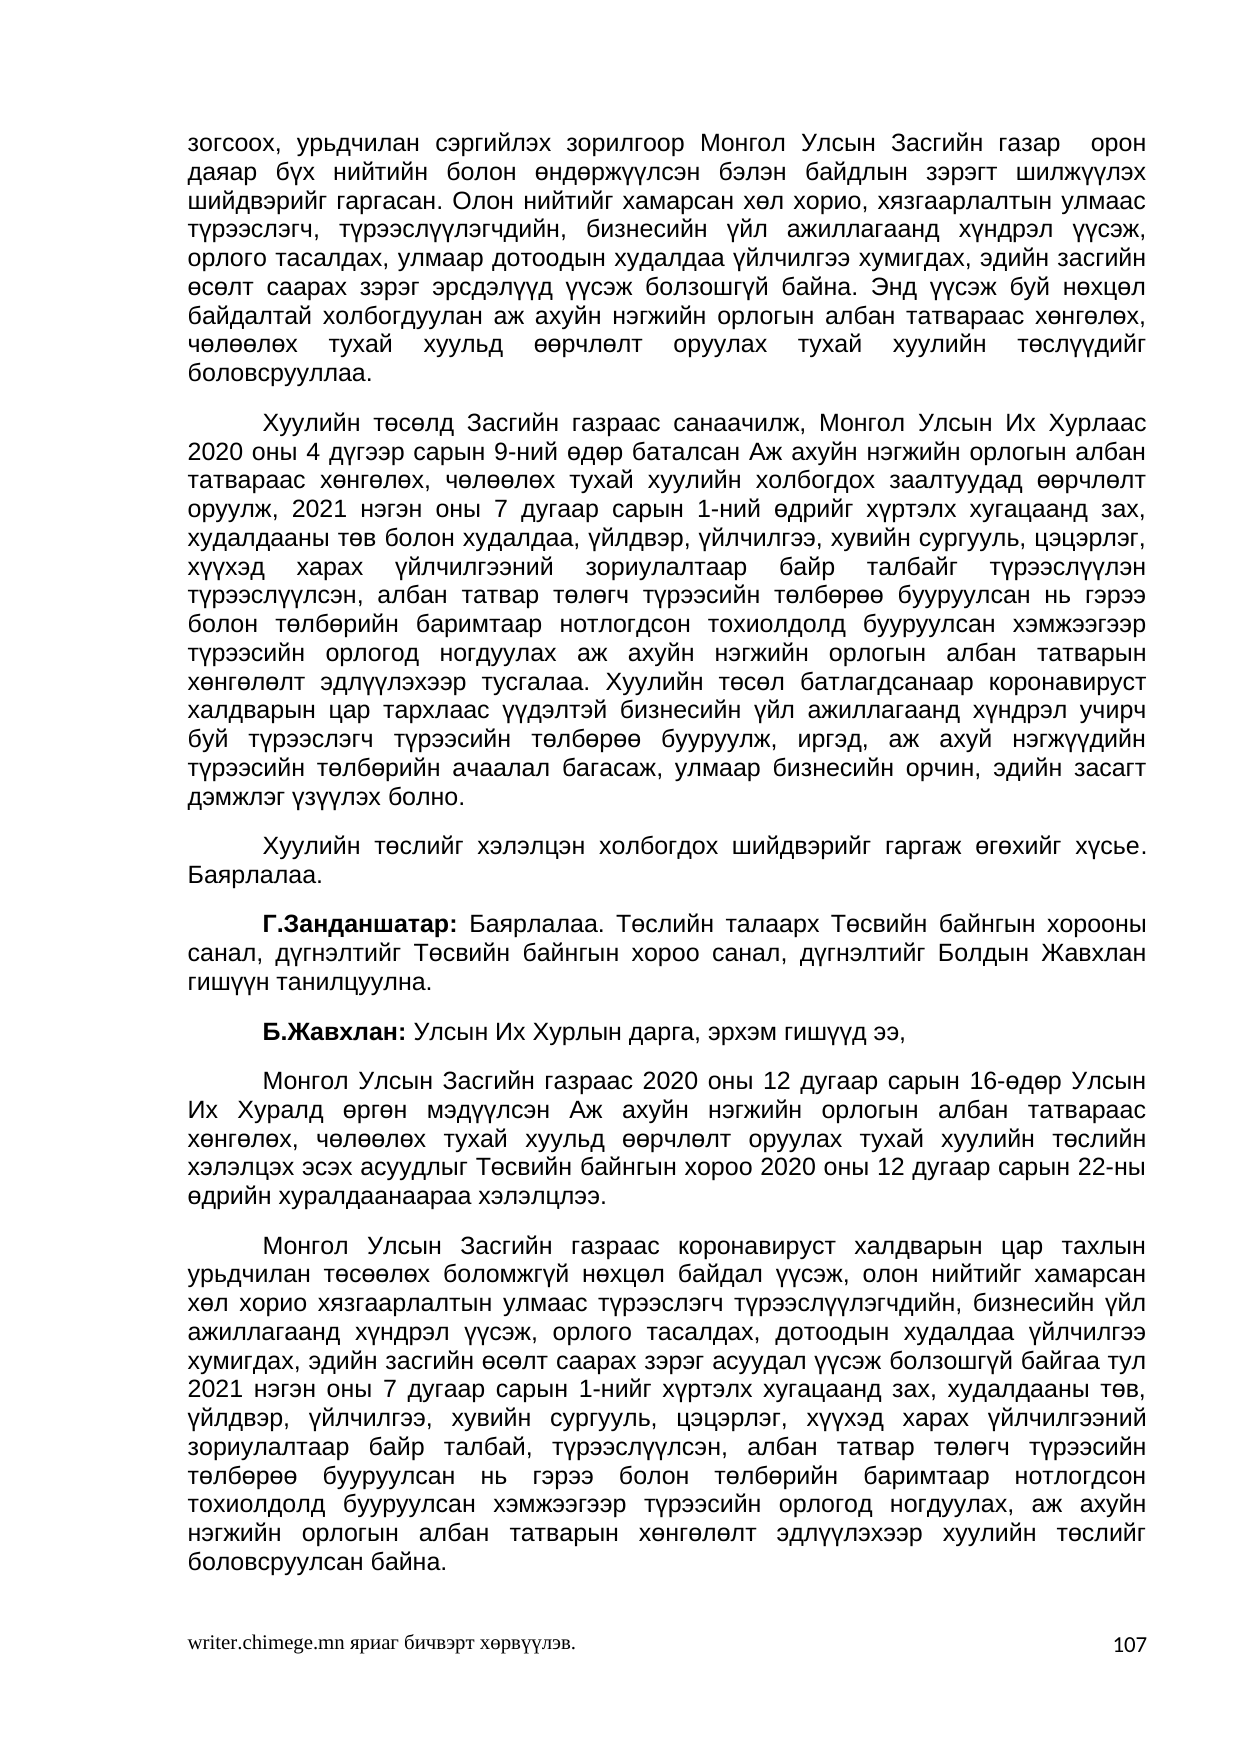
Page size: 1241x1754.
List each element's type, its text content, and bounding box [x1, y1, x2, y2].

text Хуулийн төслийг хэлэлцэн холбогдох шийдвэрийг гаргаж өгөхийг хүсье. Баярлалаа. [187, 831, 1147, 888]
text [187, 128, 1147, 387]
text Монгол Улсын Засгийн газраас 2020 оны 12 дугаар сарын 16-өдөр Улсын Их Хуралд өргөн мэдүүлсэн Аж ахуйн нэгжийн орлогын албан татвараас хөнгөлөх, чөлөөлөх тухай хуульд өөрчлөлт оруулах тухай хуулийн төслийн хэлэлцэх эсэх асуудлыг Төсвийн байнгын хороо 2020 оны 12 дугаар сарын 22-ны өдрийн хуралдаанаараа хэлэлцлээ. [187, 1066, 1147, 1210]
text Хуулийн төсөлд Засгийн газраас санаачилж, Монгол Улсын Их Хурлаас 2020 оны 4 дүгээр сарын 9-ний өдөр баталсан Аж ахуйн нэгжийн орлогын албан татвараас хөнгөлөх, чөлөөлөх тухай хуулийн холбогдох заалтуудад өөрчлөлт оруулж, 2021 нэгэн оны 7 дугаар сарын 1-ний өдрийг хүртэлх хугацаанд зах, худалдааны төв болон худалдаа, үйлдвэр, үйлчилгээ, хувийн сургууль, цэцэрлэг, хүүхэд харах үйлчилгээний зориулалтаар байр талбайг түрээслүүлэн түрээслүүлсэн, албан татвар төлөгч түрээсийн төлбөрөө бууруулсан нь гэрээ болон төлбөрийн баримтаар нотлогдсон тохиолдолд бууруулсан хэмжээгээр түрээсийн орлогод ногдуулах аж ахуйн нэгжийн орлогын албан татварын хөнгөлөлт эдлүүлэхээр тусгалаа. Хуулийн төсөл батлагдсанаар коронавируст халдварын цар тархлаас үүдэлтэй бизнесийн үйл ажиллагаанд хүндрэл учирч буй түрээслэгч түрээсийн төлбөрөө бууруулж, иргэд, аж ахуй нэгжүүдийн түрээсийн төлбөрийн ачаалал багасаж, улмаар бизнесийн орчин, эдийн засагт дэмжлэг үзүүлэх болно. [187, 408, 1147, 810]
text Г.Занданшатар: Баярлалаа. Төслийн талаарх Төсвийн байнгын хорооны санал, дүгнэлтийг Төсвийн байнгын хороо санал, дүгнэлтийг Болдын Жавхлан гишүүн танилцуулна. [187, 909, 1147, 996]
text Монгол Улсын Засгийн газраас коронавируст халдварын цар тахлын урьдчилан төсөөлөх боломжгүй нөхцөл байдал үүсэж, олон нийтийг хамарсан хөл хорио хязгаарлалтын улмаас түрээслэгч түрээслүүлэгчдийн, бизнесийн үйл ажиллагаанд хүндрэл үүсэж, орлого тасалдах, дотоодын худалдаа үйлчилгээ хумигдах, эдийн засгийн өсөлт саарах зэрэг асуудал үүсэж болзошгүй байгаа тул 2021 нэгэн оны 7 дугаар сарын 1-нийг хүртэлх хугацаанд зах, худалдааны төв, үйлдвэр, үйлчилгээ, хувийн сургууль, цэцэрлэг, хүүхэд харах үйлчилгээний зориулалтаар байр талбай, түрээслүүлсэн, албан татвар төлөгч түрээсийн төлбөрөө бууруулсан нь гэрээ болон төлбөрийн баримтаар нотлогдсон тохиолдолд бууруулсан хэмжээгээр түрээсийн орлогод ногдуулах, аж ахуйн нэгжийн орлогын албан татварын хөнгөлөлт эдлүүлэхээр хуулийн төслийг боловсруулсан байна. [187, 1231, 1147, 1576]
text Б.Жавхлан: Улсын Их Хурлын дарга, эрхэм гишүүд ээ, [187, 1016, 1147, 1045]
